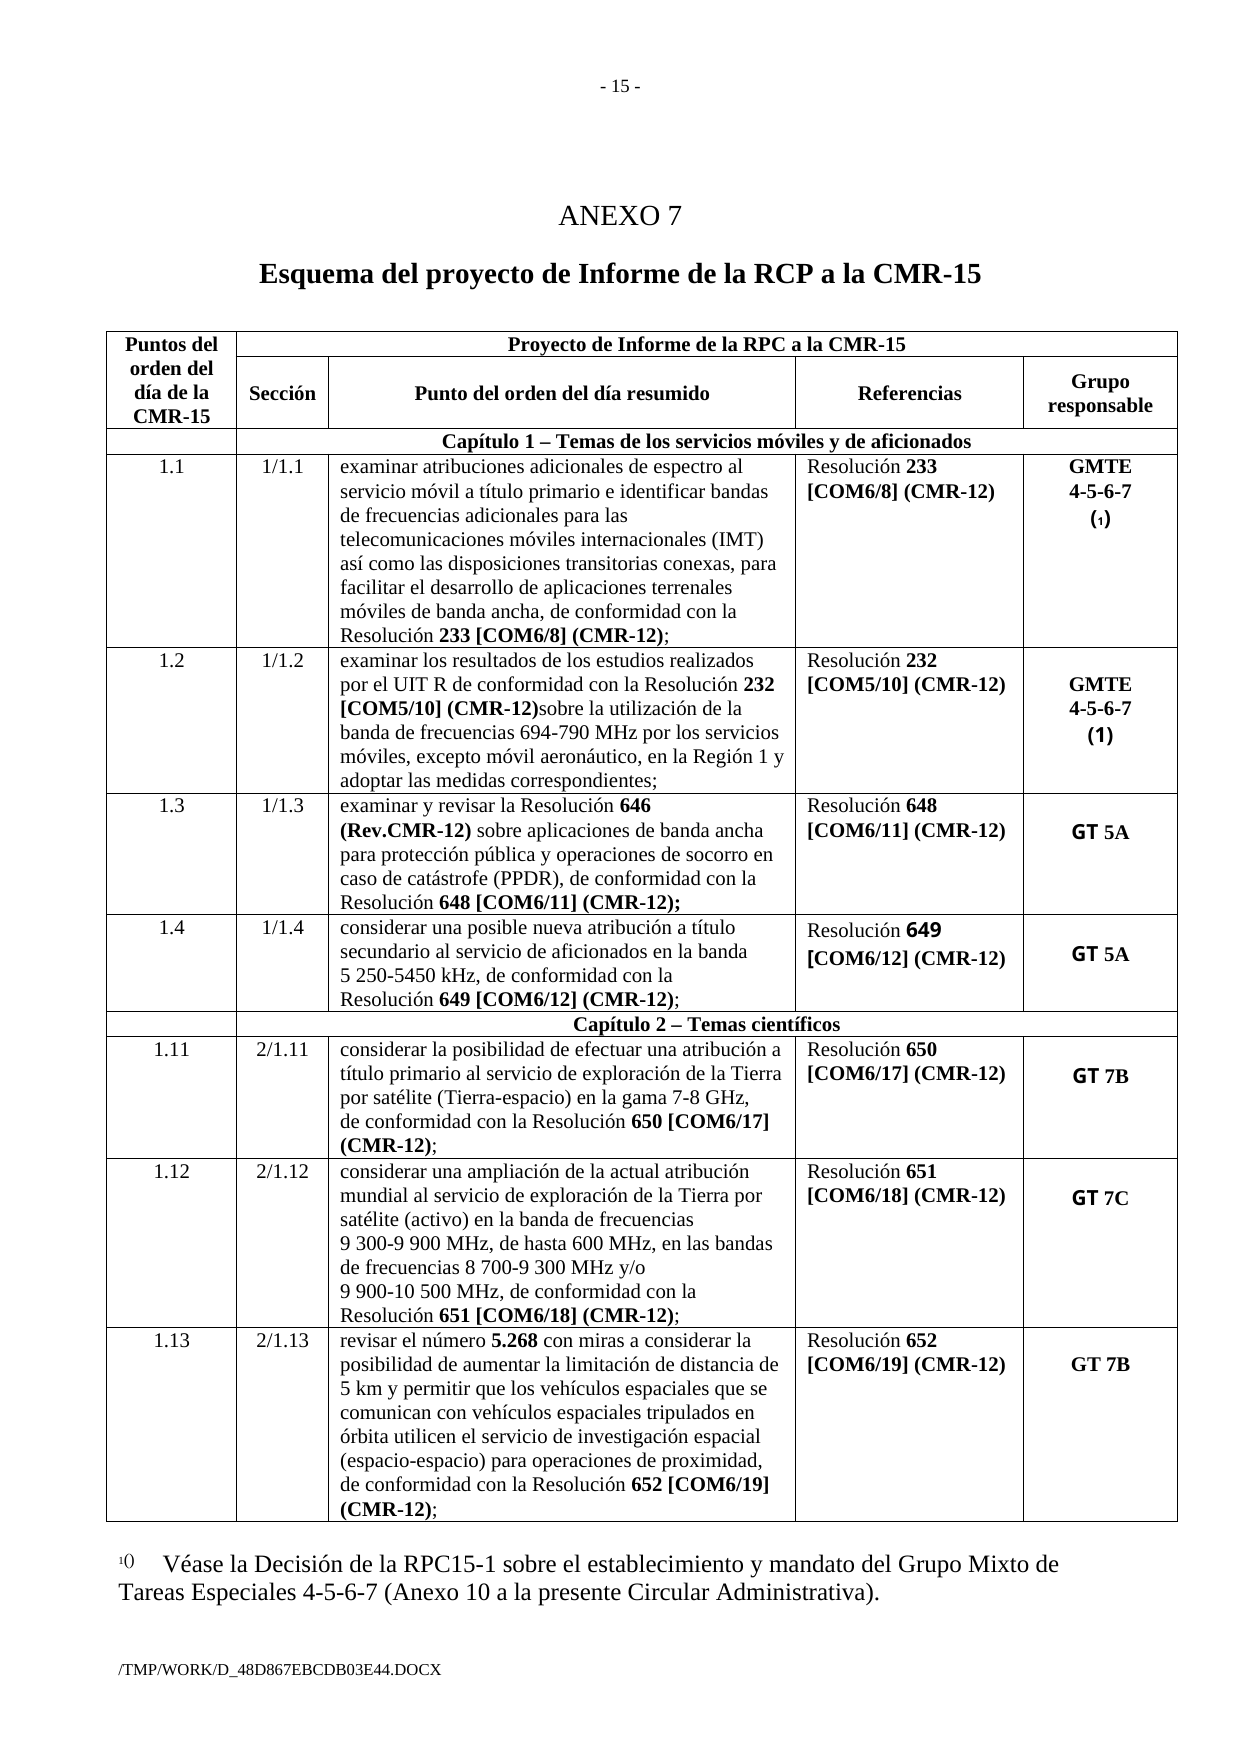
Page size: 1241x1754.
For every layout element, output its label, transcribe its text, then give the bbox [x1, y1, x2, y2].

table_cell GT 7B [1024, 1328, 1177, 1521]
title Esquema del proyecto de Informe de la RCP a la CMR-15 [118, 256, 1122, 290]
table_cell considerar una ampliación de la actual atribución mundial al servicio de exploración de la Tierra por satélite (activo) en la banda de frecuencias 9 300-9 900 MHz, de hasta 600 MHz, en las bandas de frecuencias 8 700-9 300 MHz y/o 9 900-10 500 MHz, de conformidad con la Resolución 651 [COM6/18] (CMR-12); [329, 1159, 795, 1327]
table_cell 1/1.3 [237, 794, 328, 914]
table_cell examinar los resultados de los estudios realizados por el UIT R de conformidad con la Resolución 232 [COM5/10] (CMR-12)sobre la utilización de la banda de frecuencias 694-790 MHz por los servicios móviles, excepto móvil aeronáutico, en la Región 1 y adoptar las medidas correspondientes; [329, 648, 795, 792]
table_cell examinar y revisar la Resolución 646 (Rev.CMR-12) sobre aplicaciones de banda ancha para protección pública y operaciones de socorro en caso de catástrofe (PPDR), de conformidad con la Resolución 648 [COM6/11] (CMR-12); [329, 794, 795, 914]
table_cell Resolución 232 [COM5/10] (CMR-12) [796, 648, 1023, 792]
table_cell 2/1.11 [237, 1037, 328, 1157]
table_cell [107, 429, 236, 453]
table_cell Resolución 650 [COM6/17] (CMR-12) [796, 1037, 1023, 1157]
table_cell Grupo responsable [1024, 357, 1177, 428]
table_header Puntos del orden del día de la CMR-15 [107, 332, 236, 428]
table_cell Referencias [796, 357, 1023, 428]
table_cell Resolución 651 [COM6/18] (CMR-12) [796, 1159, 1023, 1327]
table_cell 1.1 [107, 455, 236, 647]
table_cell considerar una posible nueva atribución a título secundario al servicio de aficionados en la banda 5 250-5450 kHz, de conformidad con la Resolución 649 [COM6/12] (CMR-12); [329, 915, 795, 1011]
table_cell 1.11 [107, 1037, 236, 1157]
table_cell GT 7B [1024, 1037, 1177, 1157]
table_header Proyecto de Informe de la RPC a la CMR-15 [237, 332, 1177, 356]
table_cell Sección [237, 357, 328, 428]
table_cell GT 5A [1024, 794, 1177, 914]
table_cell 1/1.2 [237, 648, 328, 792]
table_cell 1.4 [107, 915, 236, 1011]
table_cell 2/1.12 [237, 1159, 328, 1327]
table_cell 1.3 [107, 794, 236, 914]
table_cell Capítulo 1 – Temas de los servicios móviles y de aficionados [237, 429, 1177, 453]
table_cell Punto del orden del día resumido [329, 357, 795, 428]
table_cell GMTE 4-5-6-7 () [1024, 455, 1177, 647]
table_cell considerar la posibilidad de efectuar una atribución a título primario al servicio de exploración de la Tierra por satélite (Tierra-espacio) en la gama 7-8 GHz, de conformidad con la Resolución 650 [COM6/17] (CMR-12); [329, 1037, 795, 1157]
table_cell GMTE 4-5-6-7 (1) [1024, 648, 1177, 792]
table_cell Resolución 648 [COM6/11] (CMR-12) [796, 794, 1023, 914]
table_cell Resolución 649 [COM6/12] (CMR-12) [796, 915, 1023, 1011]
table_cell 1.2 [107, 648, 236, 792]
table_cell revisar el número 5.268 con miras a considerar la posibilidad de aumentar la limitación de distancia de 5 km y permitir que los vehículos espaciales que se comunican con vehículos espaciales tripulados en órbita utilicen el servicio de investigación espacial (espacio-espacio) para operaciones de proximidad, de conformidad con la Resolución 652 [COM6/19] (CMR-12); [329, 1328, 795, 1521]
table_cell examinar atribuciones adicionales de espectro al servicio móvil a título primario e identificar bandas de frecuencias adicionales para las telecomunicaciones móviles internacionales (IMT) así como las disposiciones transitorias conexas, para facilitar el desarrollo de aplicaciones terrenales móviles de banda ancha, de conformidad con la Resolución 233 [COM6/8] (CMR-12); [329, 455, 795, 647]
table_cell GT 5A [1024, 915, 1177, 1011]
table_cell 1.12 [107, 1159, 236, 1327]
table_cell Capítulo 2 – Temas científicos [237, 1012, 1177, 1036]
table_cell GT 7C [1024, 1159, 1177, 1327]
table_cell [107, 1012, 236, 1036]
table_cell 1/1.1 [237, 455, 328, 647]
table_cell 1.13 [107, 1328, 236, 1521]
table_cell Resolución 233 [COM6/8] (CMR-12) [796, 455, 1023, 647]
table_cell Resolución 652 [COM6/19] (CMR-12) [796, 1328, 1023, 1521]
table_cell 2/1.13 [237, 1328, 328, 1521]
title ANEXO 7 [118, 198, 1122, 231]
table_cell 1/1.4 [237, 915, 328, 1011]
